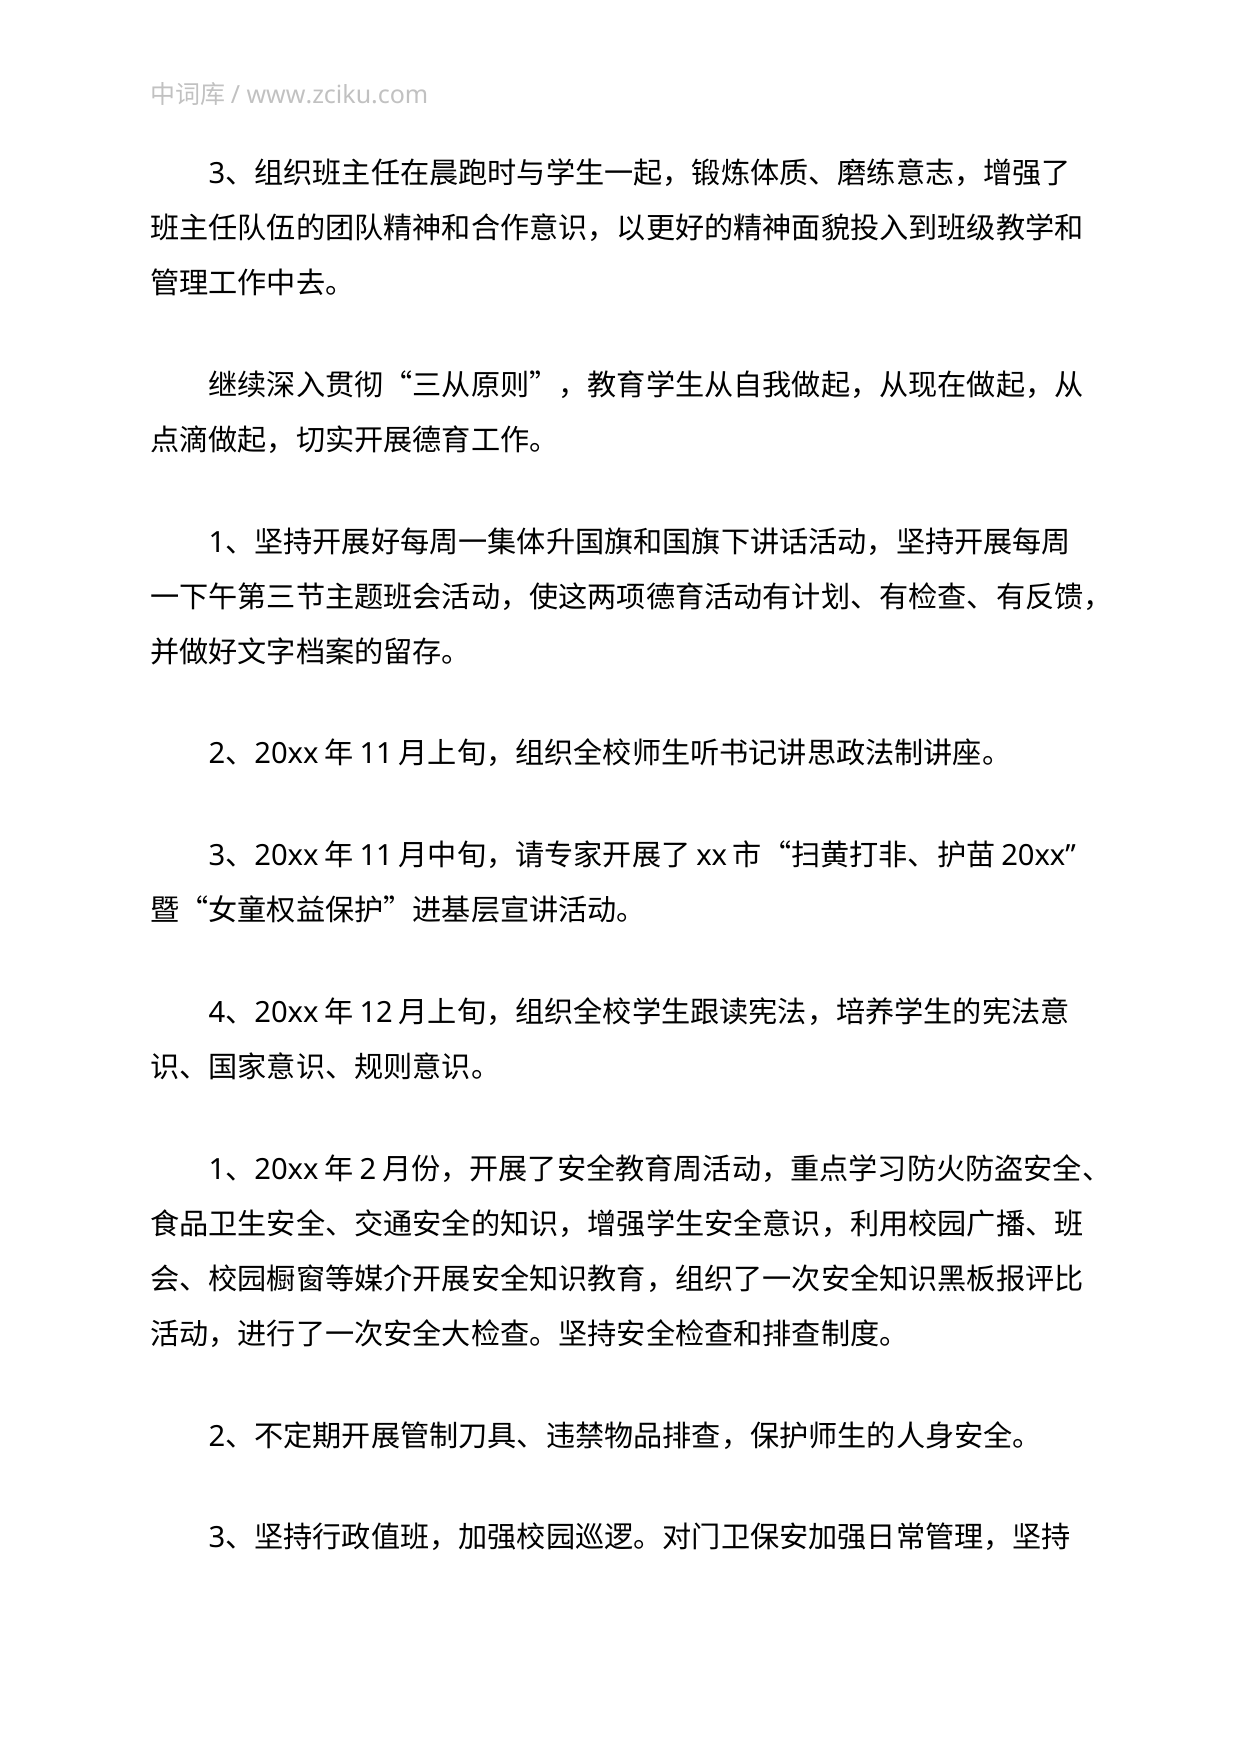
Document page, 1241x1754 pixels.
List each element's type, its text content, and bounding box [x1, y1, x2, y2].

text 3、组织班主任在晨跑时与学生一起，锻炼体质、磨练意志，增强了班主任队伍的团队精神和合作意识，以更好的精神面貌投入到班级教学和管理工作中去。 [150, 150, 1090, 302]
text 4、20xx年12月上旬，组织全校学生跟读宪法，培养学生的宪法意识、国家意识、规则意识。 [150, 989, 1090, 1086]
text 1、20xx年2月份，开展了安全教育周活动，重点学习防火防盗安全、食品卫生安全、交通安全的知识，增强学生安全意识，利用校园广播、班会、校园橱窗等媒介开展安全知识教育，组织了一次安全知识黑板报评比活动，进行了一次安全大检查。坚持安全检查和排查制度。 [150, 1146, 1090, 1353]
text 1、坚持开展好每周一集体升国旗和国旗下讲话活动，坚持开展每周一下午第三节主题班会活动，使这两项德育活动有计划、有检查、有反馈，并做好文字档案的留存。 [150, 518, 1090, 671]
text 继续深入贯彻“三从原则”，教育学生从自我做起，从现在做起，从点滴做起，切实开展德育工作。 [150, 362, 1090, 459]
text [150, 1514, 1090, 1556]
text 2、不定期开展管制刀具、违禁物品排查，保护师生的人身安全。 [150, 1412, 1090, 1454]
text 2、20xx年11月上旬，组织全校师生听书记讲思政法制讲座。 [150, 730, 1090, 772]
text 3、20xx年11月中旬，请专家开展了xx市“扫黄打非、护苗20xx”暨“女童权益保护”进基层宣讲活动。 [150, 832, 1090, 929]
